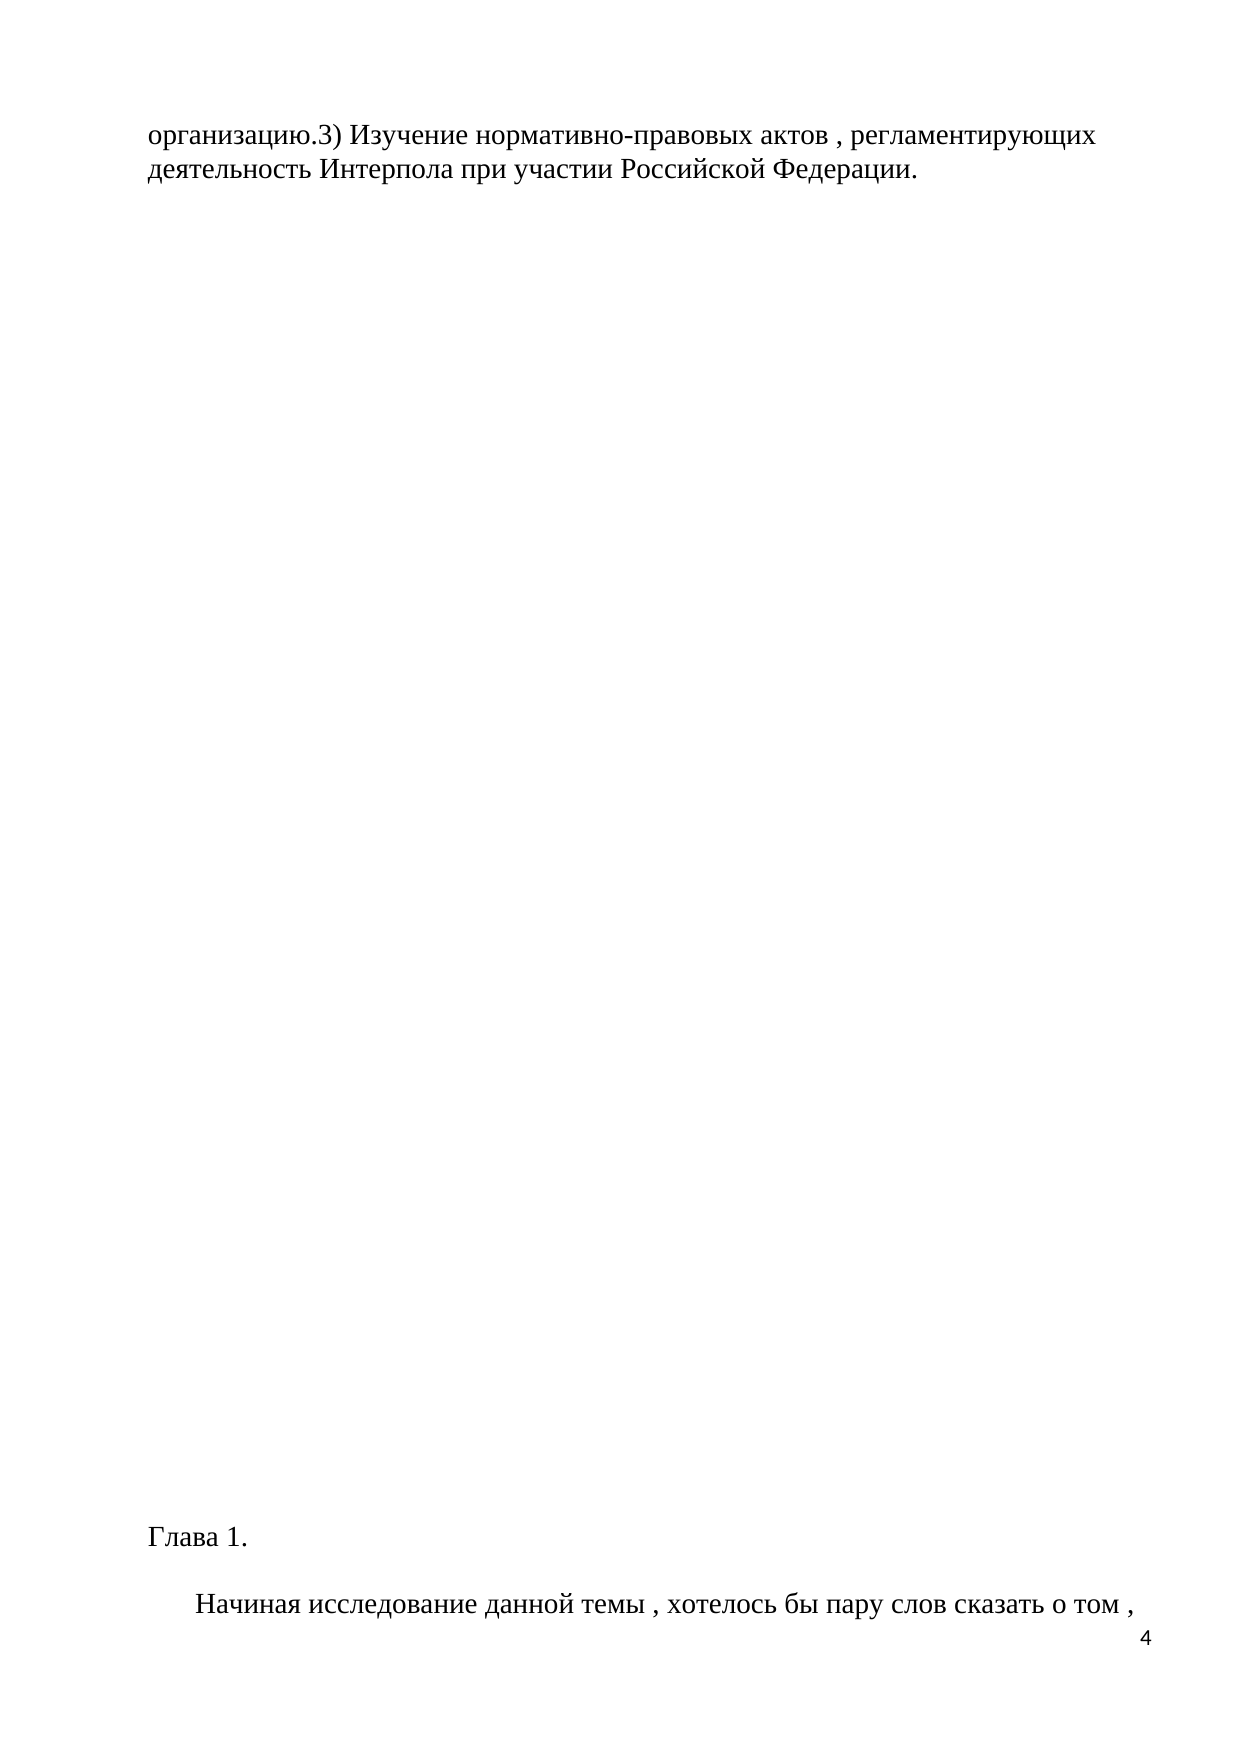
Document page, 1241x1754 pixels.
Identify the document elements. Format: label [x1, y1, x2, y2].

text [148, 118, 1152, 184]
text [148, 1520, 1152, 1619]
